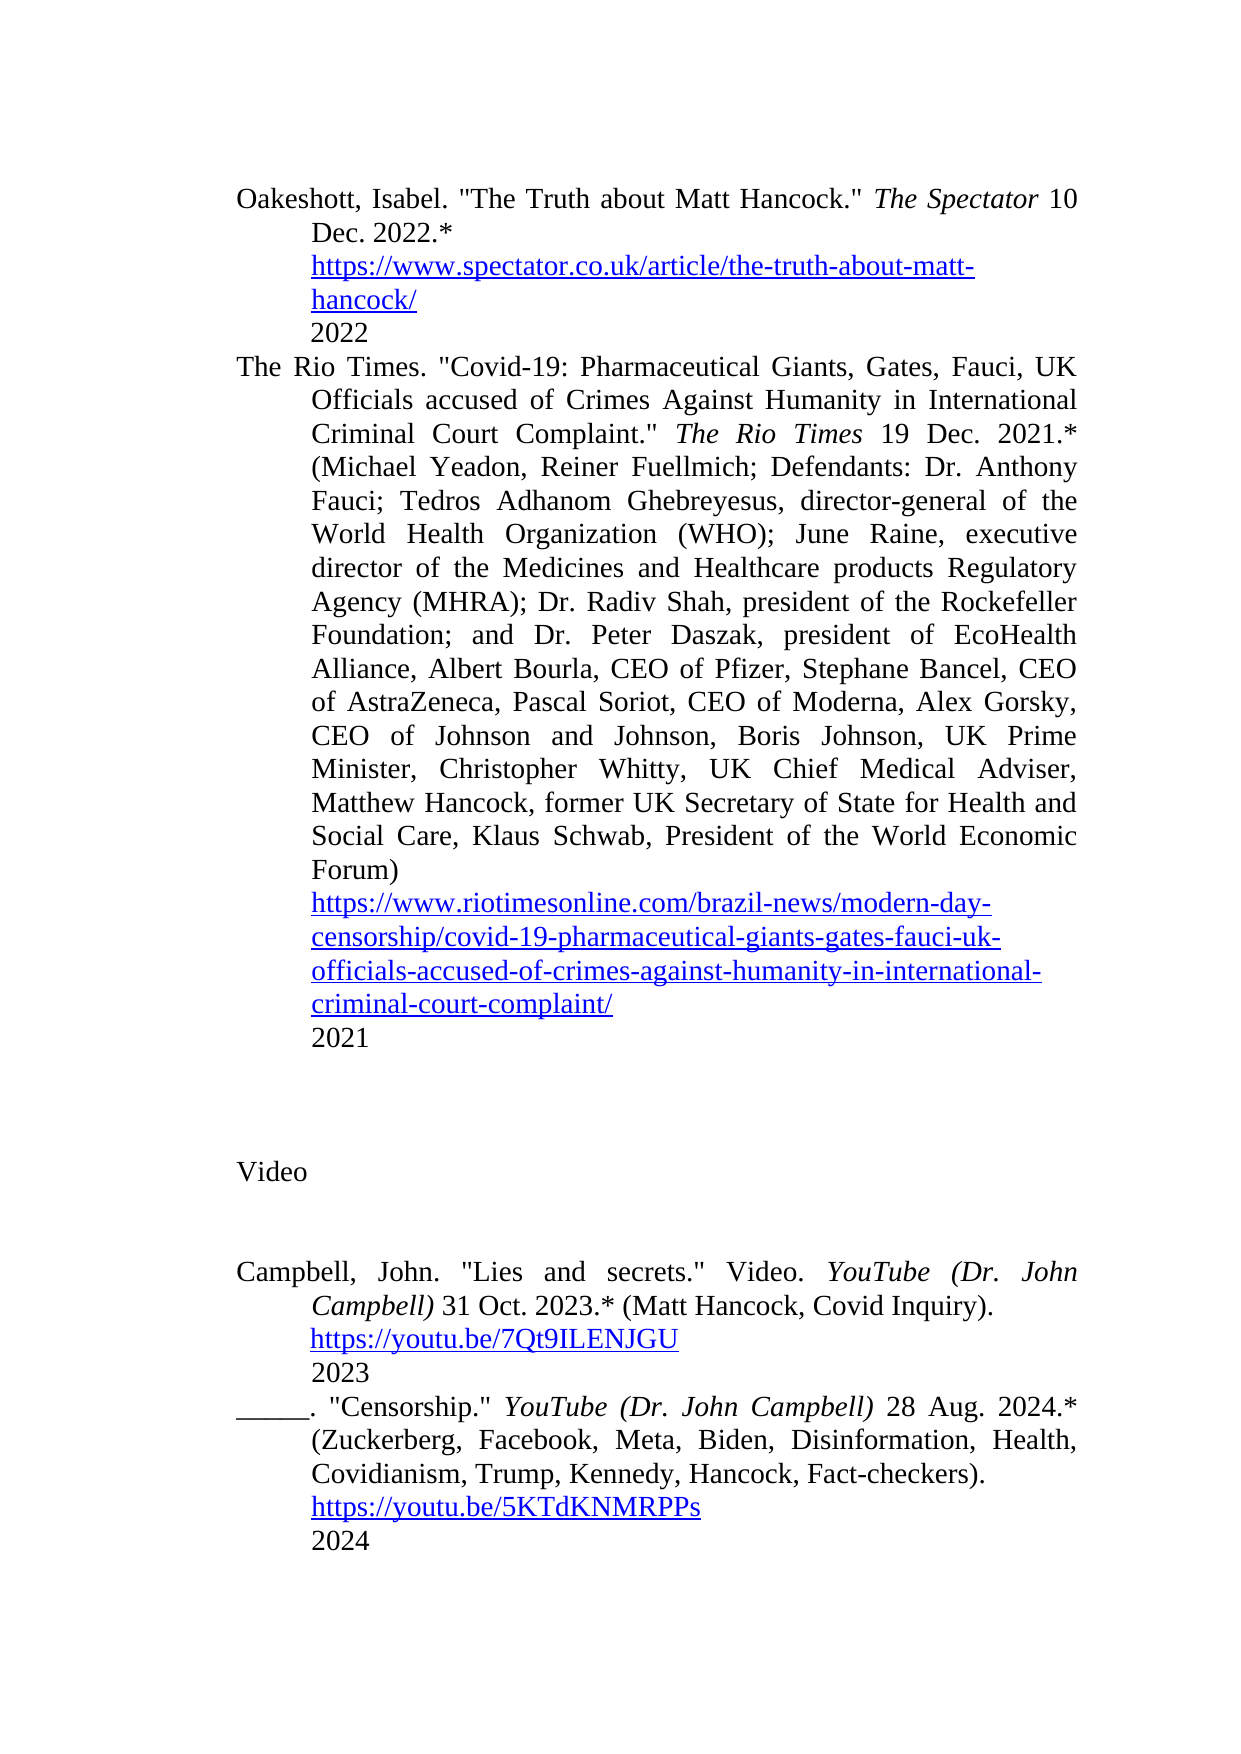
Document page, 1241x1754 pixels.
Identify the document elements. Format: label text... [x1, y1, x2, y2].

text The Rio Times. "Covid-19: Pharmaceutical Giants, Gates, Fauci, UK Officials accused of Crimes Against Humanity in International Criminal Court Complaint." The Rio Times 19 Dec. 2021.* (Michael Yeadon, Reiner Fuellmich; Defendants: Dr. Anthony Fauci; Tedros Adhanom Ghebreyesus, director-general of the World Health Organization (WHO); June Raine, executive director of the Medicines and Healthcare products Regulatory Agency (MHRA); Dr. Radiv Shah, president of the Rockefeller Foundation; and Dr. Peter Daszak, president of EcoHealth Alliance, Albert Bourla, CEO of Pfizer, Stephane Bancel, CEO of AstraZeneca, Pascal Soriot, CEO of Moderna, Alex Gorsky, CEO of Johnson and Johnson, Boris Johnson, UK Prime Minister, Christopher Whitty, UK Chief Medical Adviser, Matthew Hancock, former UK Secretary of State for Health and Social Care, Klaus Schwab, President of the World Economic Forum) [236, 349, 1078, 886]
text 2022 [236, 315, 1078, 349]
text Campbell, John. "Lies and secrets." Video. YouTube (Dr. John Campbell) 31 Oct. 2023.* (Matt Hancock, Covid Inquiry). [236, 1254, 1078, 1322]
text https://youtu.be/5KTdKNMRPPs [311, 1489, 1078, 1523]
text 2023 [236, 1355, 1078, 1389]
text https://www.spectator.co.uk/article/the-truth-about-matt-hancock/ [236, 248, 1078, 315]
text _____. "Censorship." YouTube (Dr. John Campbell) 28 Aug. 2024.* (Zuckerberg, Facebook, Meta, Biden, Disinformation, Health, Covidianism, Trump, Kennedy, Hancock, Fact-checkers). [236, 1389, 1078, 1489]
text https://www.riotimesonline.com/brazil-news/modern-day-censorship/covid-19-pharmaceutical-giants-gates-fauci-uk-officials-accused-of-crimes-against-humanity-in-international-criminal-court-complaint/ [236, 886, 1078, 1020]
text 2024 [311, 1523, 1078, 1556]
text Oakeshott, Isabel. "The Truth about Matt Hancock." The Spectator 10 Dec. 2022.* [236, 181, 1078, 248]
text 2021 [236, 1020, 1078, 1053]
text https://youtu.be/7Qt9ILENJGU [310, 1322, 1078, 1355]
text Video [236, 1154, 1078, 1187]
